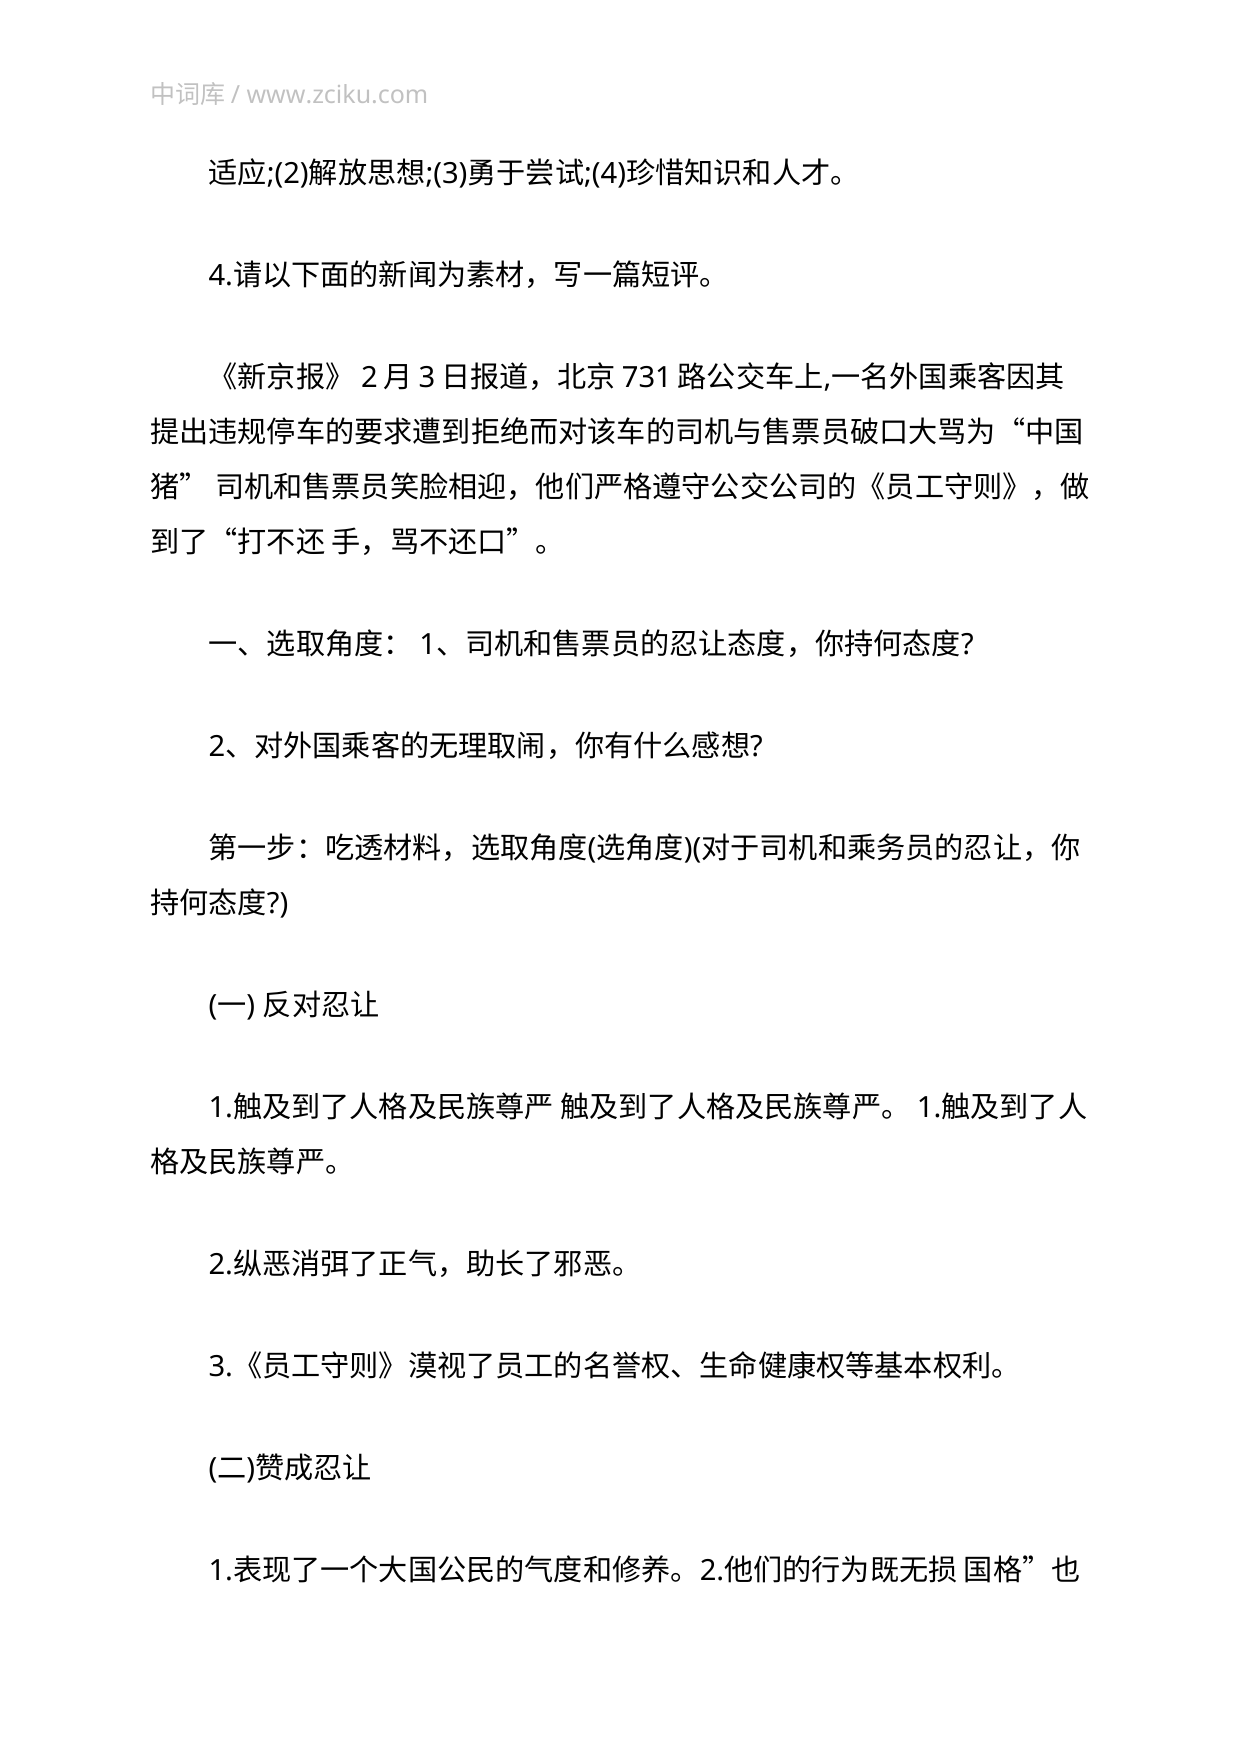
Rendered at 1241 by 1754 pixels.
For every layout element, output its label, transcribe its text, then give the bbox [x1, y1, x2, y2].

text (二)赞成忍让 [150, 1444, 1090, 1487]
text 第一步：吃透材料，选取角度(选角度)(对于司机和乘务员的忍让，你持何态度?) [150, 824, 1090, 922]
text 4.请以下面的新闻为素材，写一篇短评。 [150, 252, 1090, 294]
text 1.触及到了人格及民族尊严 触及到了人格及民族尊严。 1.触及到了人格及民族尊严。 [150, 1083, 1090, 1181]
text (一) 反对忍让 [150, 981, 1090, 1024]
text 3.《员工守则》漠视了员工的名誉权、生命健康权等基本权利。 [150, 1342, 1090, 1384]
text 一、选取角度： 1、司机和售票员的忍让态度，你持何态度? [150, 621, 1090, 663]
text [150, 1546, 1090, 1588]
text 适应;(2)解放思想;(3)勇于尝试;(4)珍惜知识和人才。 [150, 150, 1090, 192]
text 2、对外国乘客的无理取闹，你有什么感想? [150, 722, 1090, 765]
text 2.纵恶消弭了正气，助长了邪恶。 [150, 1240, 1090, 1283]
text 《新京报》 2月3日报道，北京731路公交车上,一名外国乘客因其提出违规停车的要求遭到拒绝而对该车的司机与售票员破口大骂为“中国猪” 司机和售票员笑脸相迎，他们严格遵守公交公司的《员工守则》，做到了“打不还 手，骂不还口”。 [150, 354, 1090, 561]
